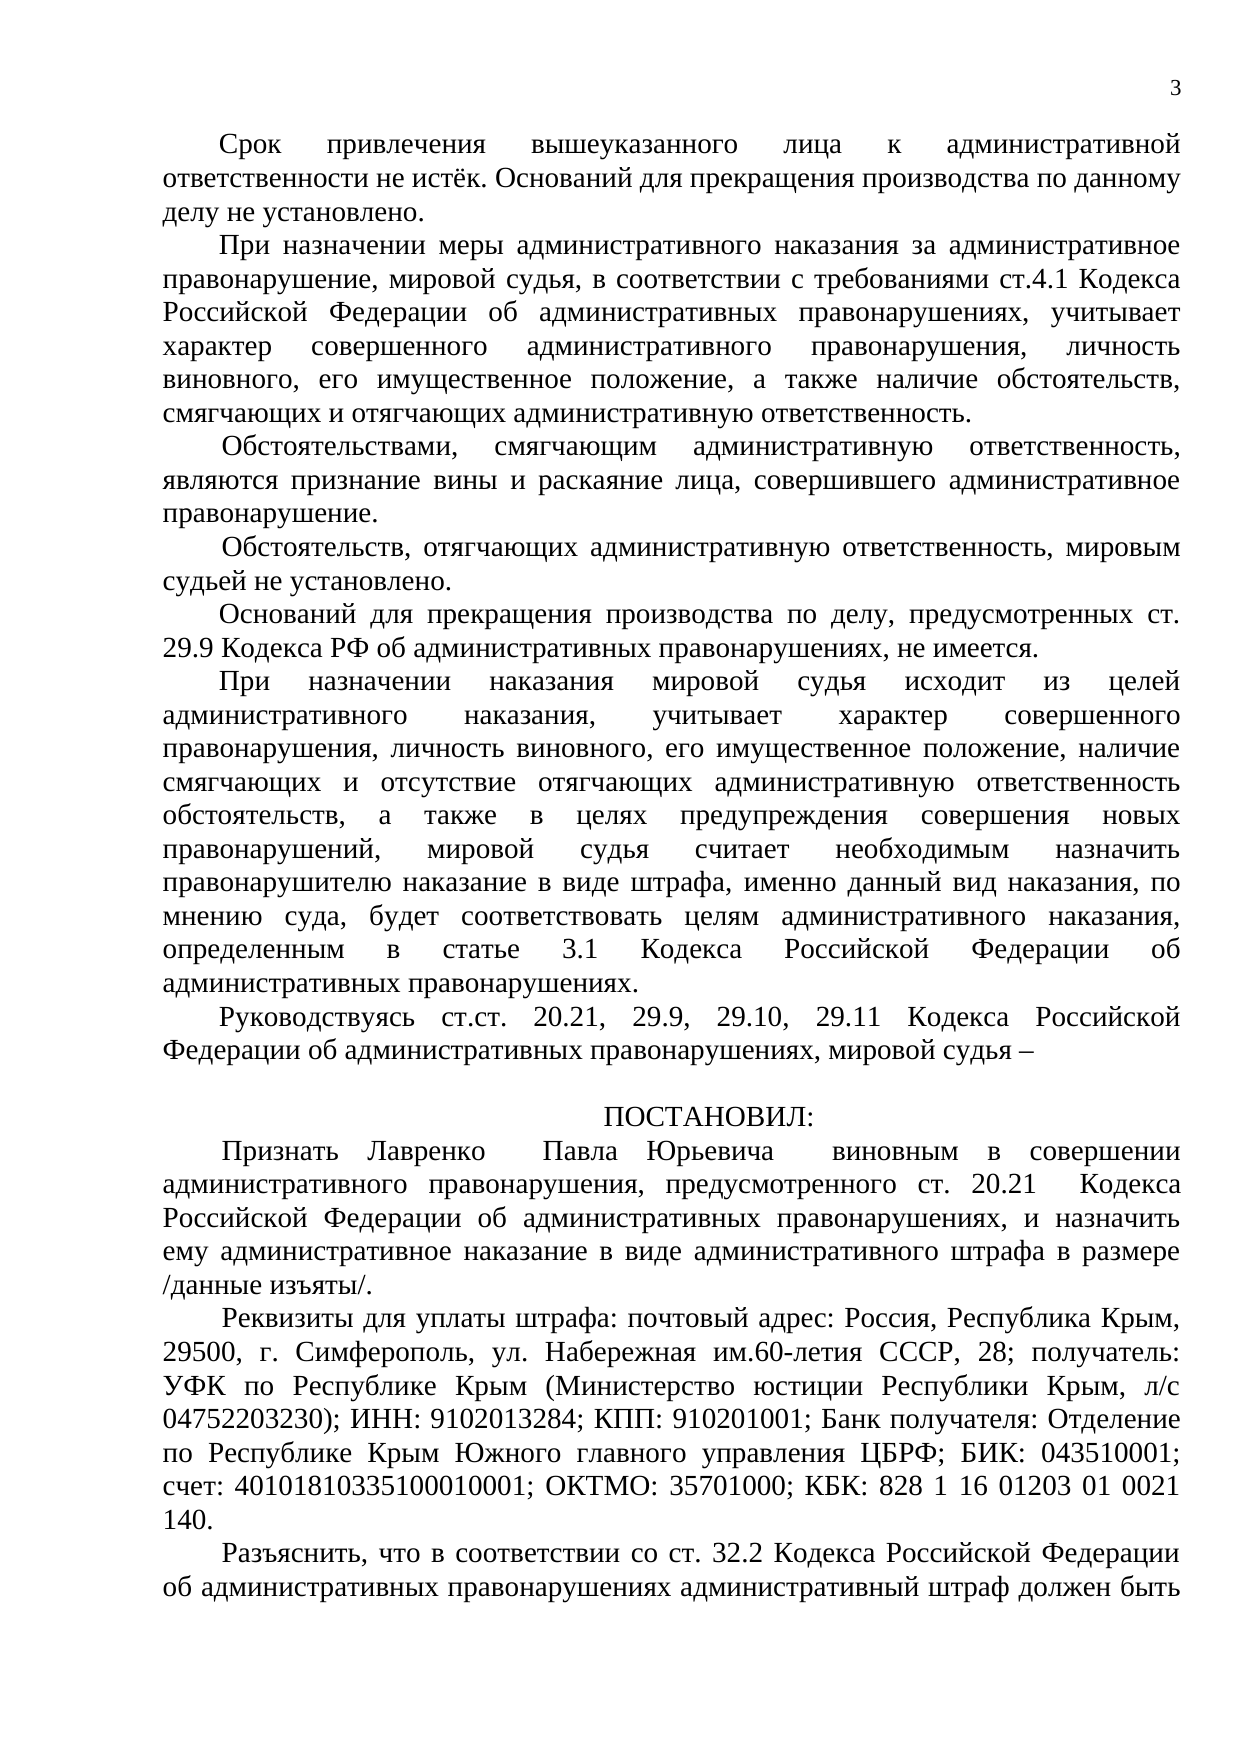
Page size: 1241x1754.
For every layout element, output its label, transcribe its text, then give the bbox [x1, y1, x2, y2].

text Признать Лавренко Павла Юрьевича виновным в совершении административного правонарушения, предусмотренного ст. 20.21 Кодекса Российской Федерации об административных правонарушениях, и назначить ему административное наказание в виде административного штрафа в размере /данные изъяты/. [162, 1133, 1181, 1301]
text Руководствуясь ст.ст. 20.21, 29.9, 29.10, 29.11 Кодекса Российской Федерации об административных правонарушениях, мировой судья – [162, 999, 1181, 1066]
text Реквизиты для уплаты штрафа: почтовый адрес: Россия, Республика Крым, 29500, г. Симферополь, ул. Набережная им.60-летия СССР, 28; получатель: УФК по Республике Крым (Министерство юстиции Республики Крым, л/с 04752203230); ИНН: 9102013284; КПП: 910201001; Банк получателя: Отделение по Республике Крым Южного главного управления ЦБРФ; БИК: 043510001; счет: 40101810335100010001; ОКТМО: 35701000; КБК: 828 1 16 01203 01 0021 140. [162, 1301, 1181, 1535]
text Обстоятельств, отягчающих административную ответственность, мировым судьей не установлено. [162, 529, 1181, 596]
text При назначении меры административного наказания за административное правонарушение, мировой судья, в соответствии с требованиями ст.4.1 Кодекса Российской Федерации об административных правонарушениях, учитывает характер совершенного административного правонарушения, личность виновного, его имущественное положение, а также наличие обстоятельств, смягчающих и отягчающих административную ответственность. [162, 227, 1181, 428]
text Оснований для прекращения производства по делу, предусмотренных ст. 29.9 Кодекса РФ об административных правонарушениях, не имеется. [162, 596, 1181, 663]
text Обстоятельствами, смягчающим административную ответственность, являются признание вины и раскаяние лица, совершившего административное правонарушение. [162, 428, 1181, 529]
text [162, 1535, 1181, 1602]
text ПОСТАНОВИЛ: [162, 1099, 1181, 1133]
text При назначении наказания мировой судья исходит из целей административного наказания, учитывает характер совершенного правонарушения, личность виновного, его имущественное положение, наличие смягчающих и отсутствие отягчающих административную ответственность обстоятельств, а также в целях предупреждения совершения новых правонарушений, мировой судья считает необходимым назначить правонарушителю наказание в виде штрафа, именно данный вид наказания, по мнению суда, будет соответствовать целям административного наказания, определенным в статье 3.1 Кодекса Российской Федерации об административных правонарушениях. [162, 663, 1181, 999]
text Срок привлечения вышеуказанного лица к административной ответственности не истёк. Оснований для прекращения производства по данному делу не установлено. [162, 127, 1181, 227]
